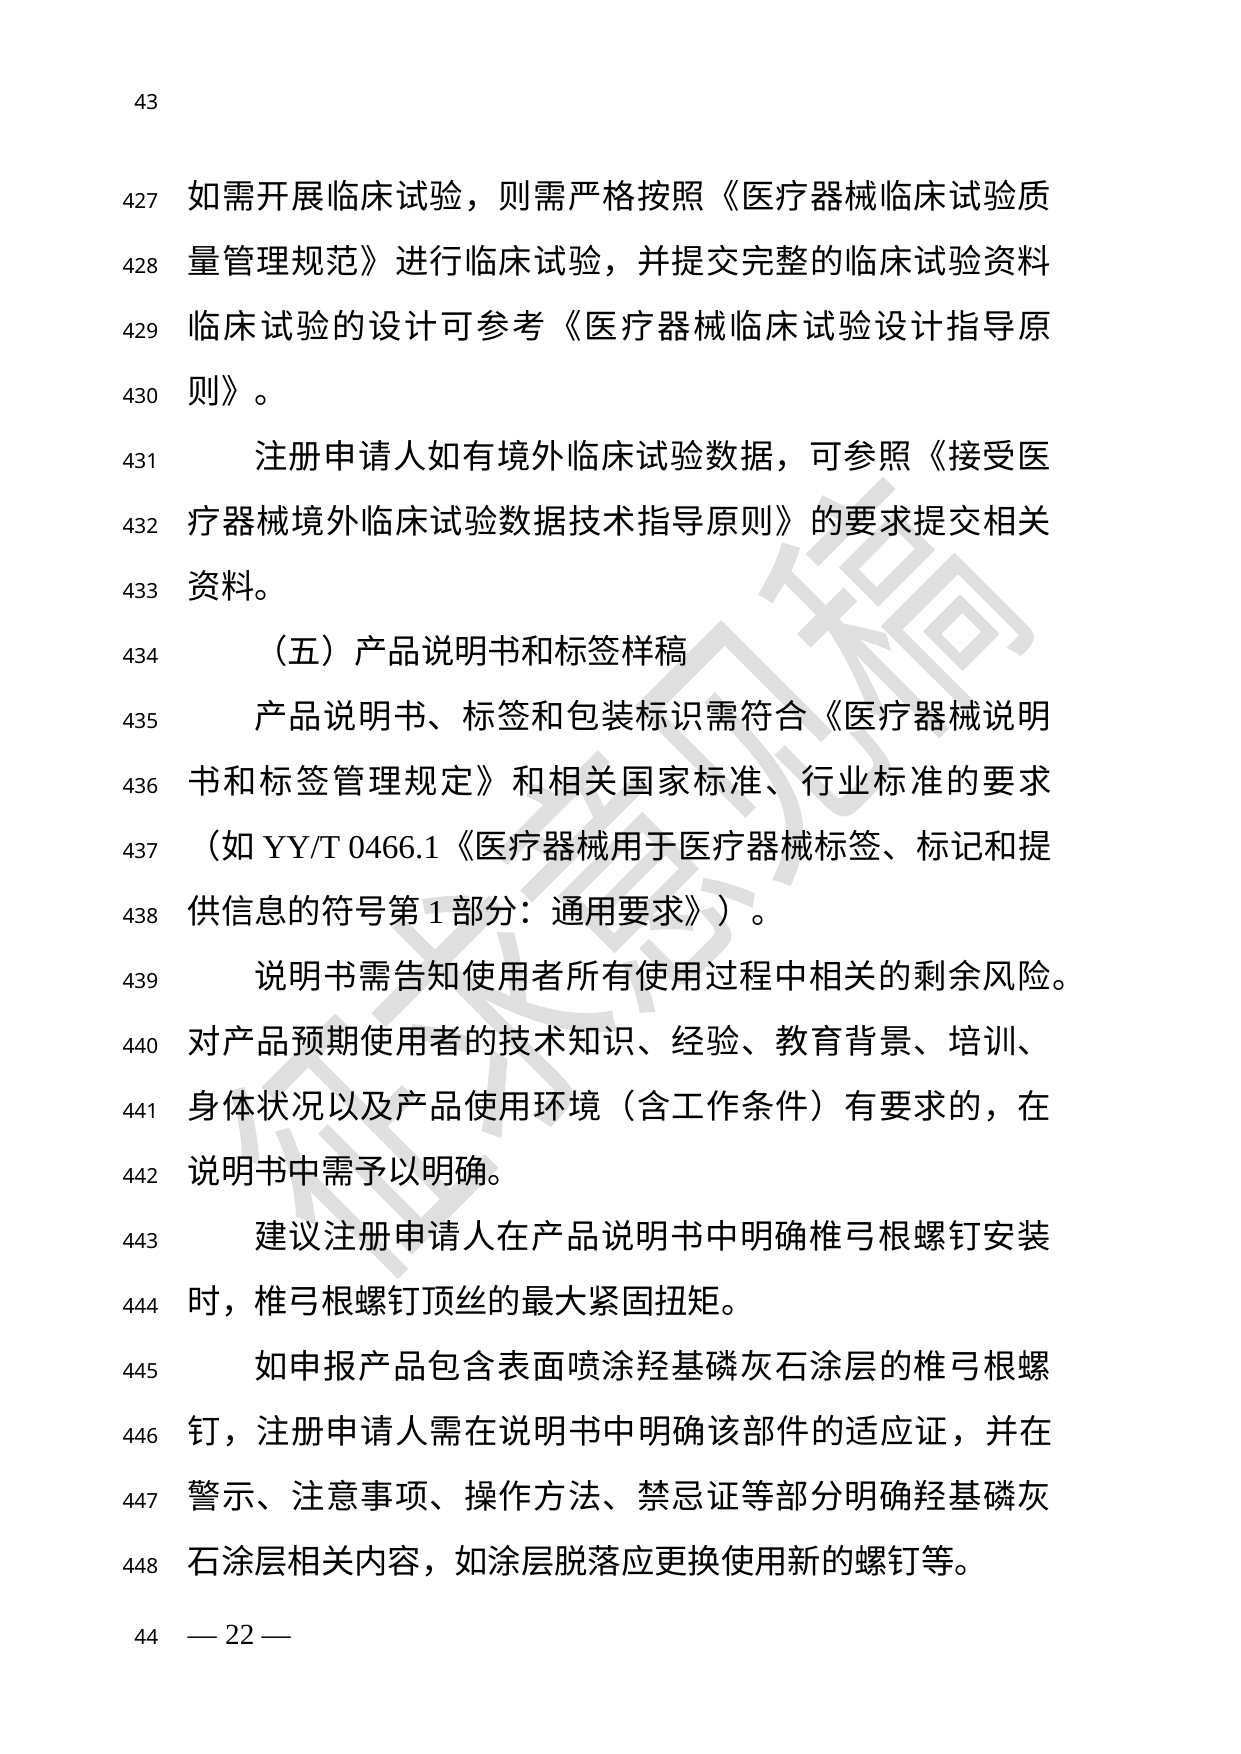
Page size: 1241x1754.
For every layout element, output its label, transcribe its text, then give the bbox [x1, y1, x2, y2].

text 说明书需告知使用者所有使用过程中相关的剩余风险。对产品预期使用者的技术知识、经验、教育背景、培训、身体状况以及产品使用环境（含工作条件）有要求的，在说明书中需予以明确。 [187, 942, 1053, 1202]
text （五）产品说明书和标签样稿 [187, 617, 1053, 682]
text 注册申请人如有境外临床试验数据，可参照《接受医疗器械境外临床试验数据技术指导原则》的要求提交相关资料。 [187, 422, 1053, 617]
text 建议注册申请人在产品说明书中明确椎弓根螺钉安装时，椎弓根螺钉顶丝的最大紧固扭矩。 [187, 1202, 1053, 1332]
text 产品说明书、标签和包装标识需符合《医疗器械说明书和标签管理规定》和相关国家标准、行业标准的要求（如YY/T 0466.1《医疗器械用于医疗器械标签、标记和提供信息的符号第1部分：通用要求》）。 [187, 682, 1053, 942]
text 如申报产品包含表面喷涂羟基磷灰石涂层的椎弓根螺钉，注册申请人需在说明书中明确该部件的适应证，并在警示、注意事项、操作方法、禁忌证等部分明确羟基磷灰石涂层相关内容，如涂层脱落应更换使用新的螺钉等。 [187, 1332, 1053, 1592]
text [187, 162, 1053, 422]
